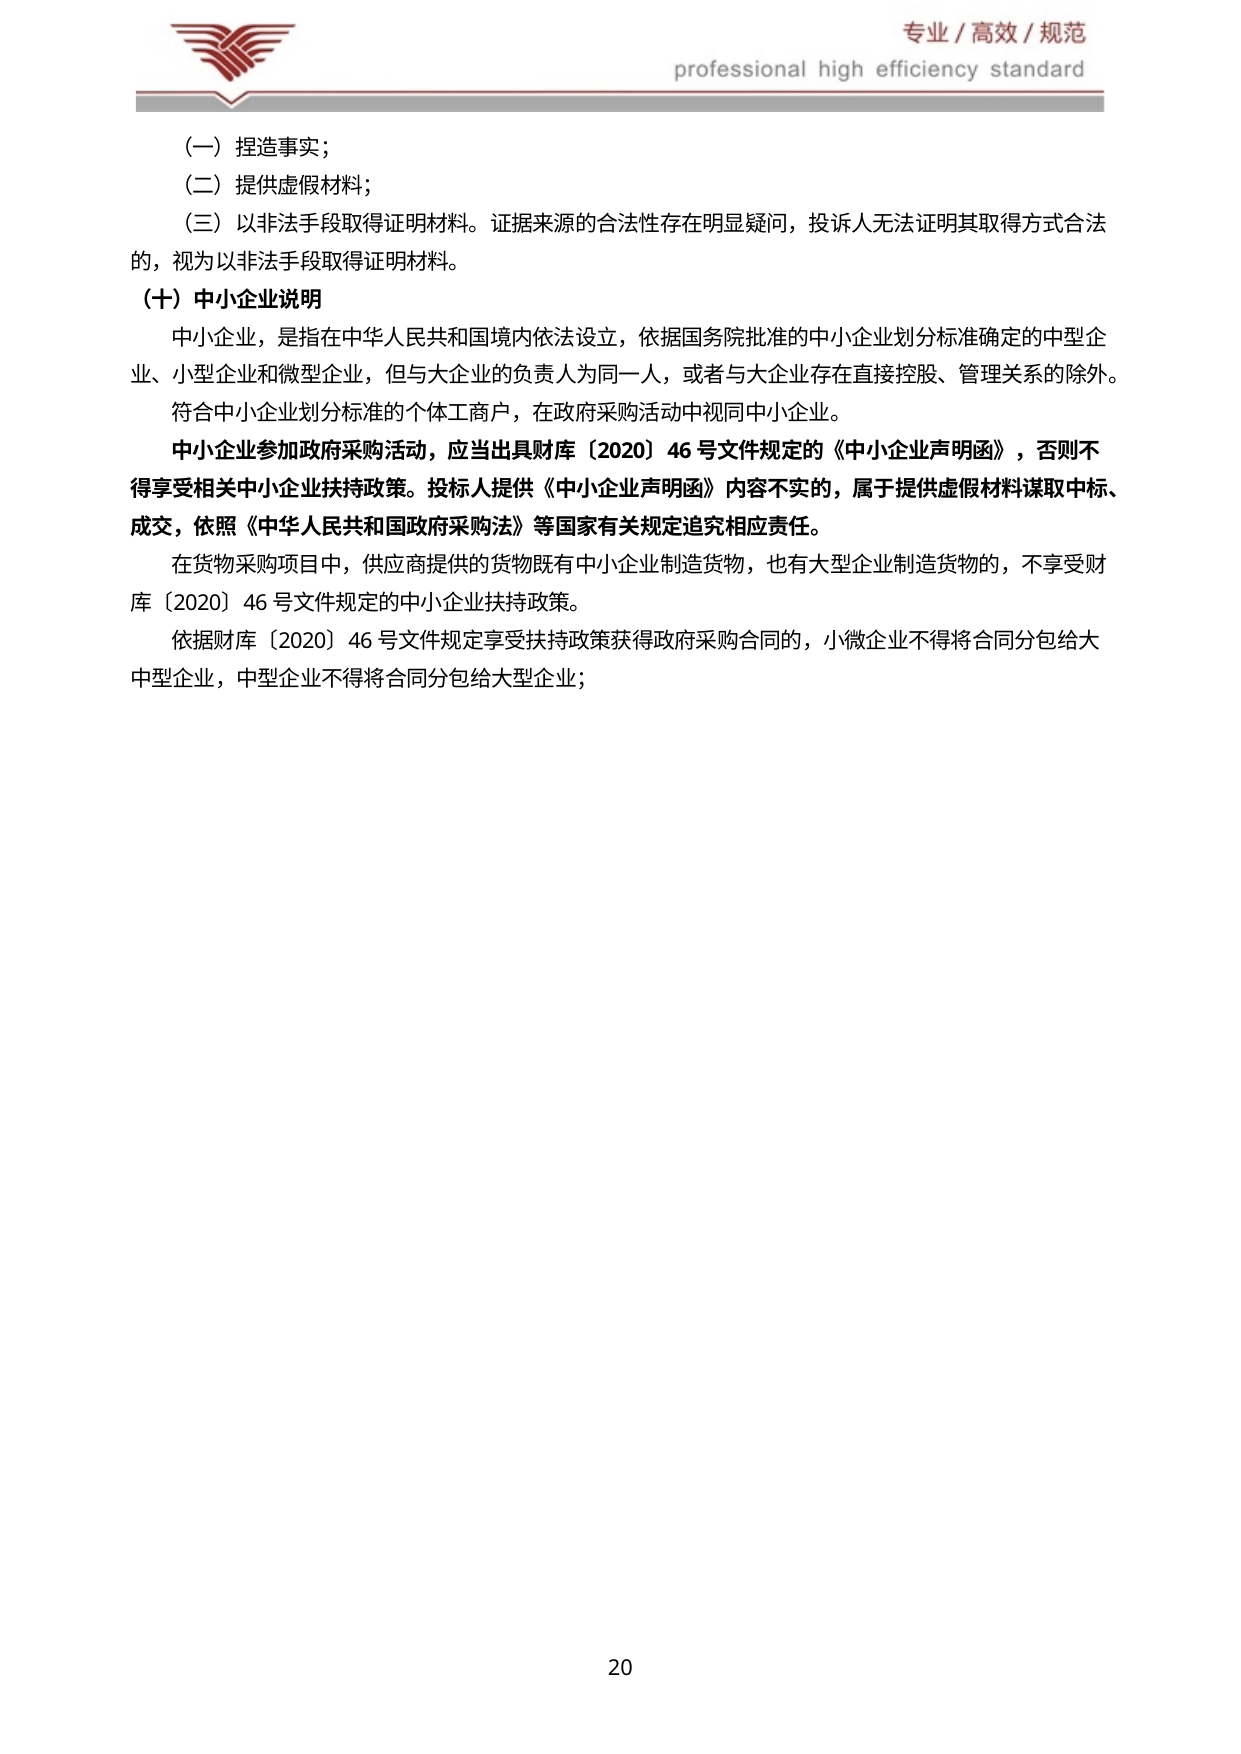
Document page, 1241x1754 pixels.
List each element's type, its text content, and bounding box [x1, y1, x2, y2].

text 在货物采购项目中，供应商提供的货物既有中小企业制造货物，也有大型企业制造货物的，不享受财库〔2020〕46号文件规定的中小企业扶持政策。 [130, 547, 1110, 617]
text （十）中小企业说明 [130, 282, 1110, 313]
text 中小企业参加政府采购活动，应当出具财库〔2020〕46号文件规定的《中小企业声明函》，否则不得享受相关中小企业扶持政策。投标人提供《中小企业声明函》内容不实的，属于提供虚假材料谋取中标、成交，依照《中华人民共和国政府采购法》等国家有关规定追究相应责任。 [130, 433, 1110, 541]
text 中小企业，是指在中华人民共和国境内依法设立，依据国务院批准的中小企业划分标准确定的中型企业、小型企业和微型企业，但与大企业的负责人为同一人，或者与大企业存在直接控股、管理关系的除外。 [130, 319, 1110, 389]
text （三）以非法手段取得证明材料。证据来源的合法性存在明显疑问，投诉人无法证明其取得方式合法的，视为以非法手段取得证明材料。 [130, 206, 1110, 275]
picture [135, 0, 1105, 112]
text 符合中小企业划分标准的个体工商户，在政府采购活动中视同中小企业。 [130, 395, 1110, 427]
text （二）提供虚假材料； [130, 168, 1110, 199]
text 依据财库〔2020〕46号文件规定享受扶持政策获得政府采购合同的，小微企业不得将合同分包给大中型企业，中型企业不得将合同分包给大型企业； [130, 623, 1110, 693]
text （一）捏造事实； [130, 130, 1110, 162]
